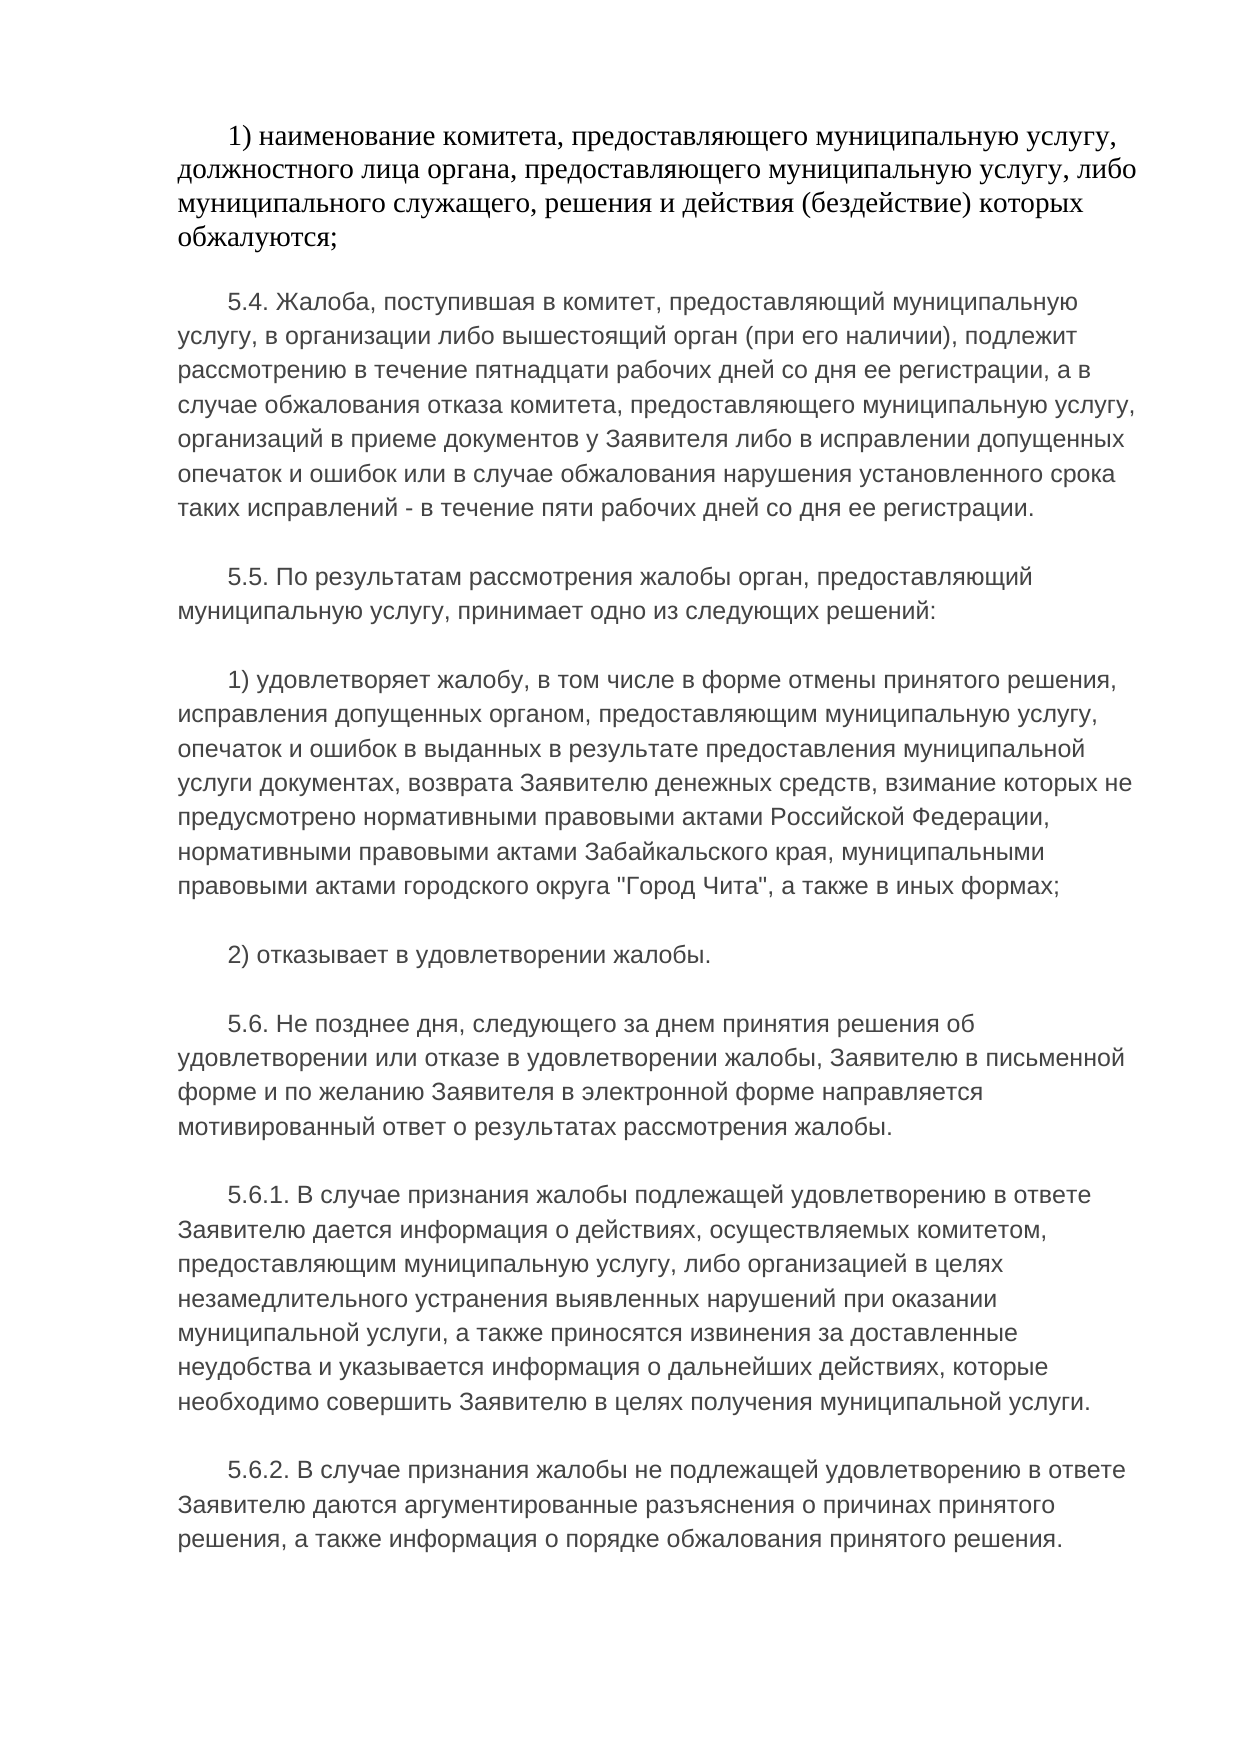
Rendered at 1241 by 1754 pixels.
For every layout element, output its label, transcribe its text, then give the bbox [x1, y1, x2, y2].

text 5.6. Не позднее дня, следующего за днем принятия решения об удовлетворении или отказе в удовлетворении жалобы, Заявителю в письменной форме и по желанию Заявителя в электронной форме направляется мотивированный ответ о результатах рассмотрения жалобы. [177, 1003, 1152, 1175]
text 1) удовлетворяет жалобу, в том числе в форме отмены принятого решения, исправления допущенных органом, предоставляющим муниципальную услугу, опечаток и ошибок в выданных в результате предоставления муниципальной услуги документах, возврата Заявителю денежных средств, взимание которых не предусмотрено нормативными правовыми актами Российской Федерации, нормативными правовыми актами Забайкальского края, муниципальными правовыми актами городского округа "Город Чита", а также в иных формах; [177, 659, 1152, 934]
text 5.4. Жалоба, поступившая в комитет, предоставляющий муниципальную услугу, в организации либо вышестоящий орган (при его наличии), подлежит рассмотрению в течение пятнадцати рабочих дней со дня ее регистрации, а в случае обжалования отказа комитета, предоставляющего муниципальную услугу, организаций в приеме документов у Заявителя либо в исправлении допущенных опечаток и ошибок или в случае обжалования нарушения установленного срока таких исправлений - в течение пяти рабочих дней со дня ее регистрации. [177, 281, 1152, 556]
text 2) отказывает в удовлетворении жалобы. [177, 934, 1152, 1003]
text 5.6.1. В случае признания жалобы подлежащей удовлетворению в ответе Заявителю дается информация о действиях, осуществляемых комитетом, предоставляющим муниципальную услугу, либо организацией в целях незамедлительного устранения выявленных нарушений при оказании муниципальной услуги, а также приносятся извинения за доставленные неудобства и указывается информация о дальнейших действиях, которые необходимо совершить Заявителю в целях получения муниципальной услуги. [177, 1175, 1152, 1450]
text 1) наименование комитета, предоставляющего муниципальную услугу, должностного лица органа, предоставляющего муниципальную услугу, либо муниципального служащего, решения и действия (бездействие) которых обжалуются; [177, 118, 1152, 281]
text 5.6.2. В случае признания жалобы не подлежащей удовлетворению в ответе Заявителю даются аргументированные разъяснения о причинах принятого решения, а также информация о порядке обжалования принятого решения. [177, 1450, 1152, 1587]
text 5.5. По результатам рассмотрения жалобы орган, предоставляющий муниципальную услугу, принимает одно из следующих решений: [177, 556, 1152, 659]
